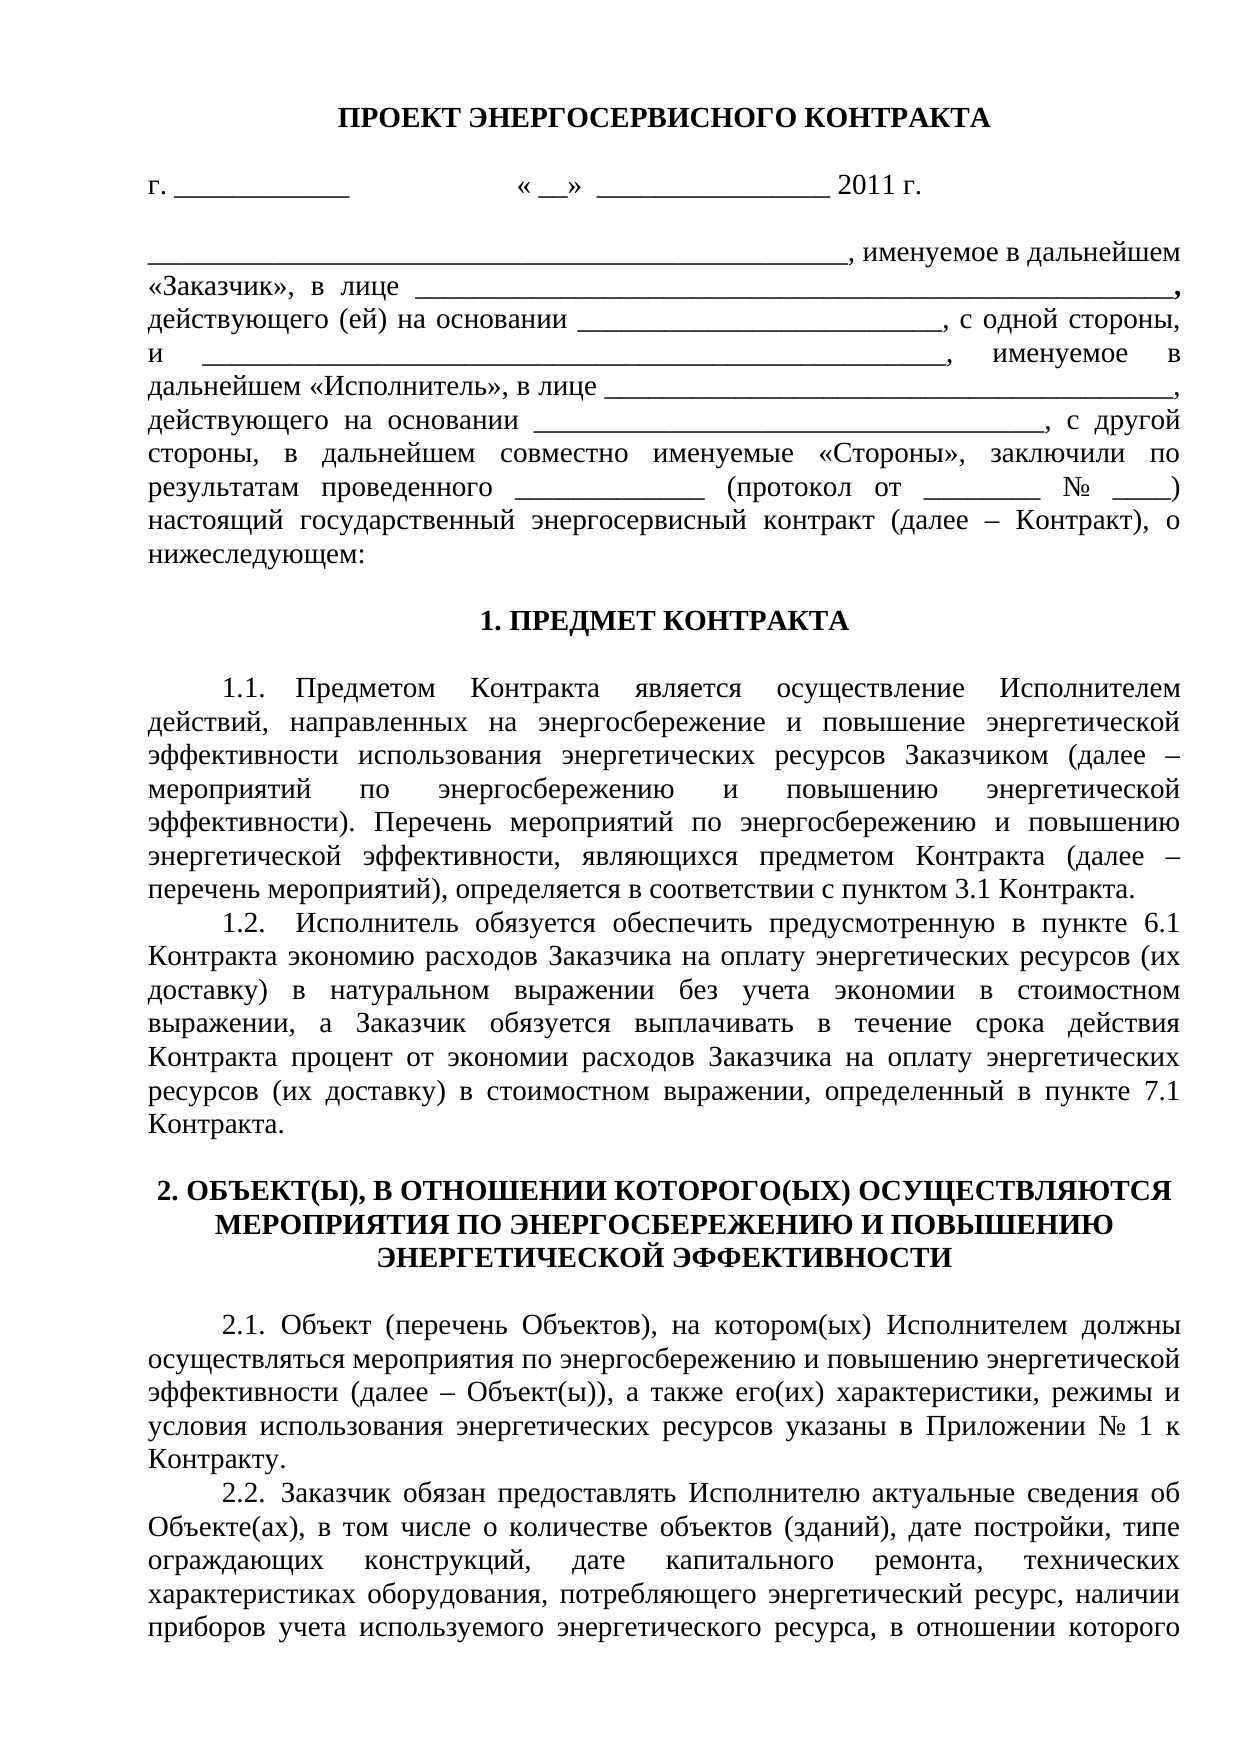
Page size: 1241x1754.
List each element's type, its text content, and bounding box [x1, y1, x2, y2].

list Исполнитель обязуется обеспечить предусмотренную в пункте 6.1 Контракта экономию расходов Заказчика на оплату энергетических ресурсов (их доставку) в натуральном выражении без учета экономии в стоимостном выражении, а Заказчик обязуется выплачивать в течение срока действия Контракта процент от экономии расходов Заказчика на оплату энергетических ресурсов (их доставку) в стоимостном выражении, определенный в пункте 7.1 Контракта. [148, 905, 1181, 1140]
list Предметом Контракта является осуществление Исполнителем действий, направленных на энергосбережение и повышение энергетической эффективности использования энергетических ресурсов Заказчиком (далее – мероприятий по энергосбережению и повышению энергетической эффективности). Перечень мероприятий по энергосбережению и повышению энергетической эффективности, являющихся предметом Контракта (далее – перечень мероприятий), определяется в соответствии с пунктом 3.1 Контракта. [148, 670, 1181, 905]
list ПРЕДМЕТ КОНТРАКТА [148, 603, 1181, 637]
text ________________________________________________, именуемое в дальнейшем «Заказчик», в лице ____________________________________________________, действующего (ей) на основании _________________________, с одной стороны, и ___________________________________________________, именуемое в дальнейшем «Исполнитель», в лице _______________________________________, действующего на основании ___________________________________, с другой стороны, в дальнейшем совместно именуемые «Стороны», заключили по результатам проведенного _____________ (протокол от ________ № ____) настоящий государственный энергосервисный контракт (далее – Контракт), о нижеследующем: [148, 234, 1181, 569]
list ОБЪЕКТ(Ы), В ОТНОШЕНИИ КОТОРОГО(ЫХ) ОСУЩЕСТВЛЯЮТСЯ МЕРОПРИЯТИЯ ПО ЭНЕРГОСБЕРЕЖЕНИЮ И ПОВЫШЕНИЮ ЭНЕРГЕТИЧЕСКОЙ ЭФФЕКТИВНОСТИ [148, 1173, 1181, 1274]
text г. ____________ « __» ________________ 2011 г. [148, 167, 1181, 201]
text ПРОЕКТ ЭНЕРГОСЕРВИСНОГО КОНТРАКТА [148, 100, 1181, 133]
list Объект (перечень Объектов), на котором(ых) Исполнителем должны осуществляться мероприятия по энергосбережению и повышению энергетической эффективности (далее – Объект(ы)), а также его(их) характеристики, режимы и условия использования энергетических ресурсов указаны в Приложении № 1 к Контракту. [148, 1307, 1181, 1475]
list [148, 1475, 1181, 1643]
